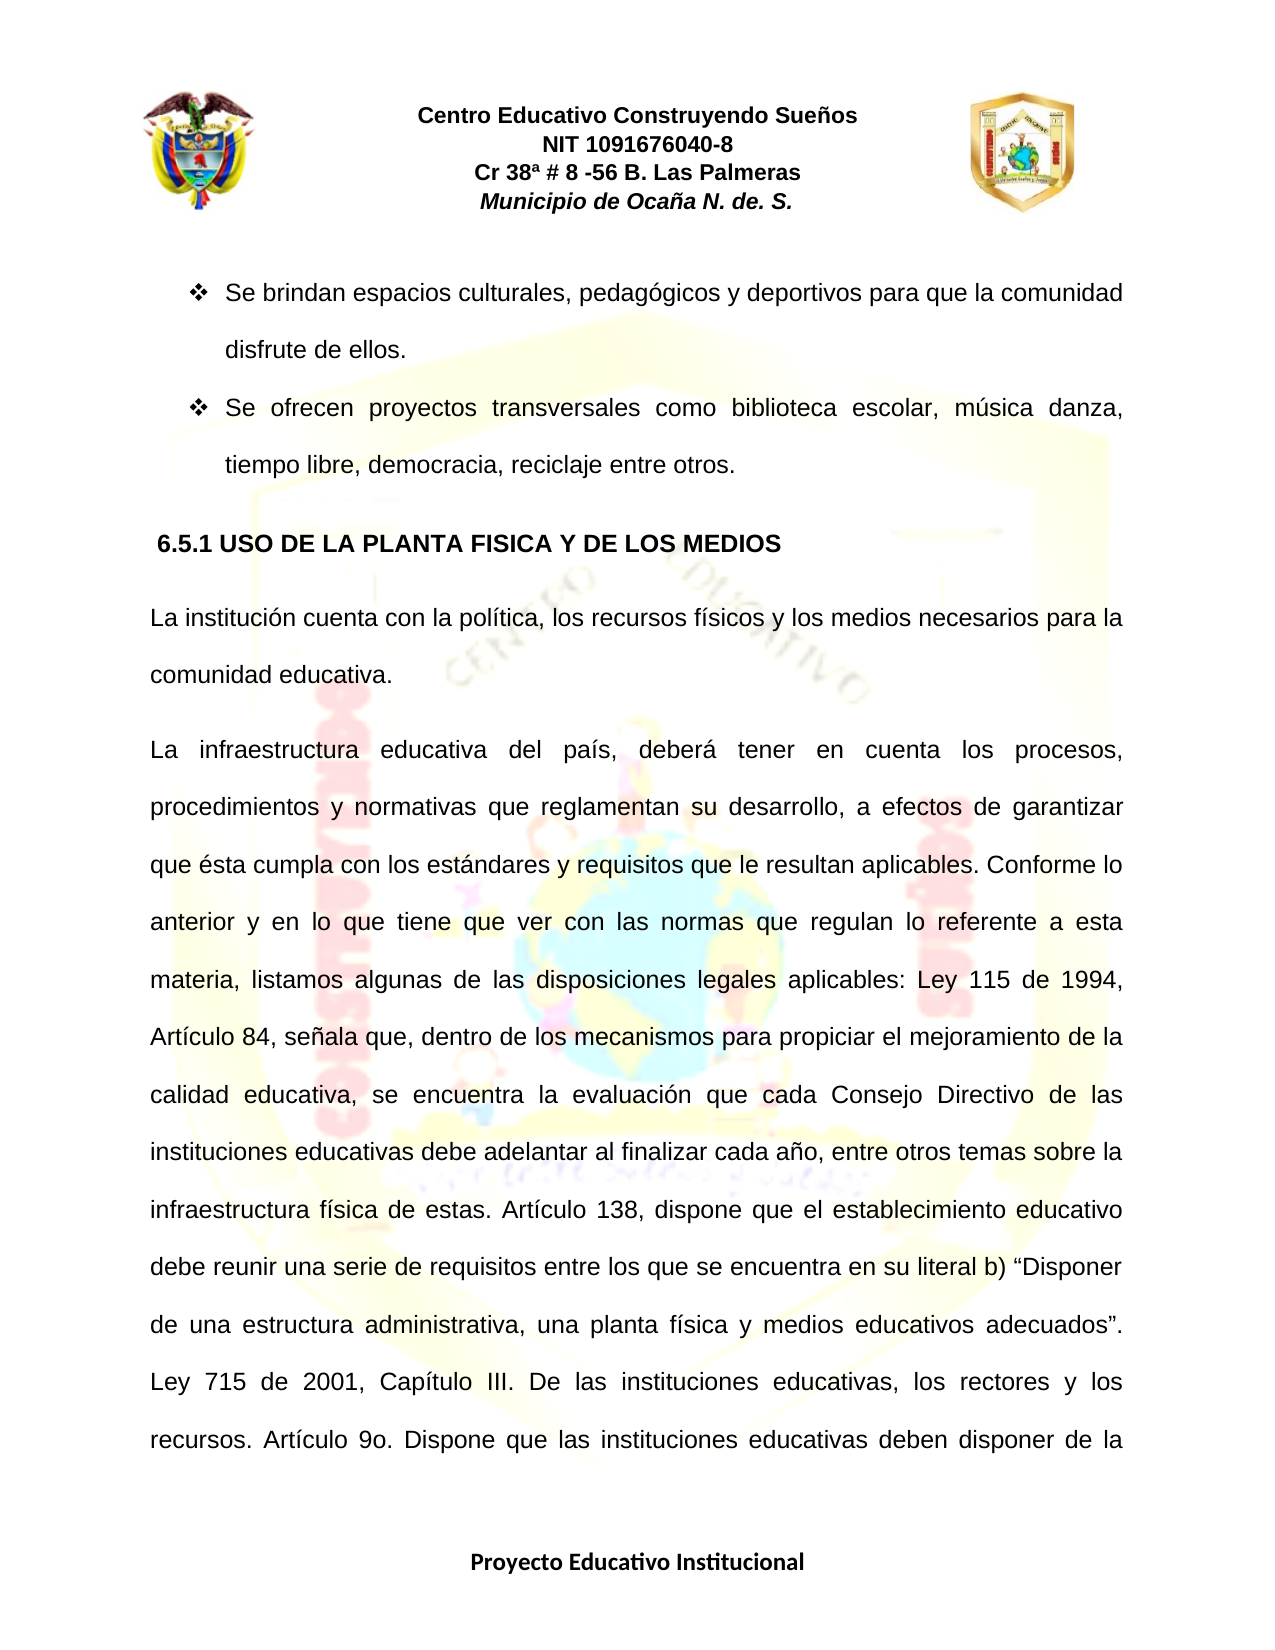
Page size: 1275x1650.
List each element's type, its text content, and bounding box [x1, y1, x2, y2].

list Se ofrecen proyectos transversales como biblioteca escolar, música danza, tiempo libre, democracia, reciclaje entre otros. [187, 393, 1125, 479]
picture [970, 91, 1075, 214]
list Se brindan espacios culturales, pedagógicos y deportivos para que la comunidad disfrute de ellos. [187, 278, 1125, 364]
picture [126, 89, 270, 224]
text La institución cuenta con la política, los recursos físicos y los medios necesarios para la comunidad educativa. [150, 603, 1125, 689]
text 6.5.1 USO DE LA PLANTA FISICA Y DE LOS MEDIOS [150, 529, 1125, 558]
